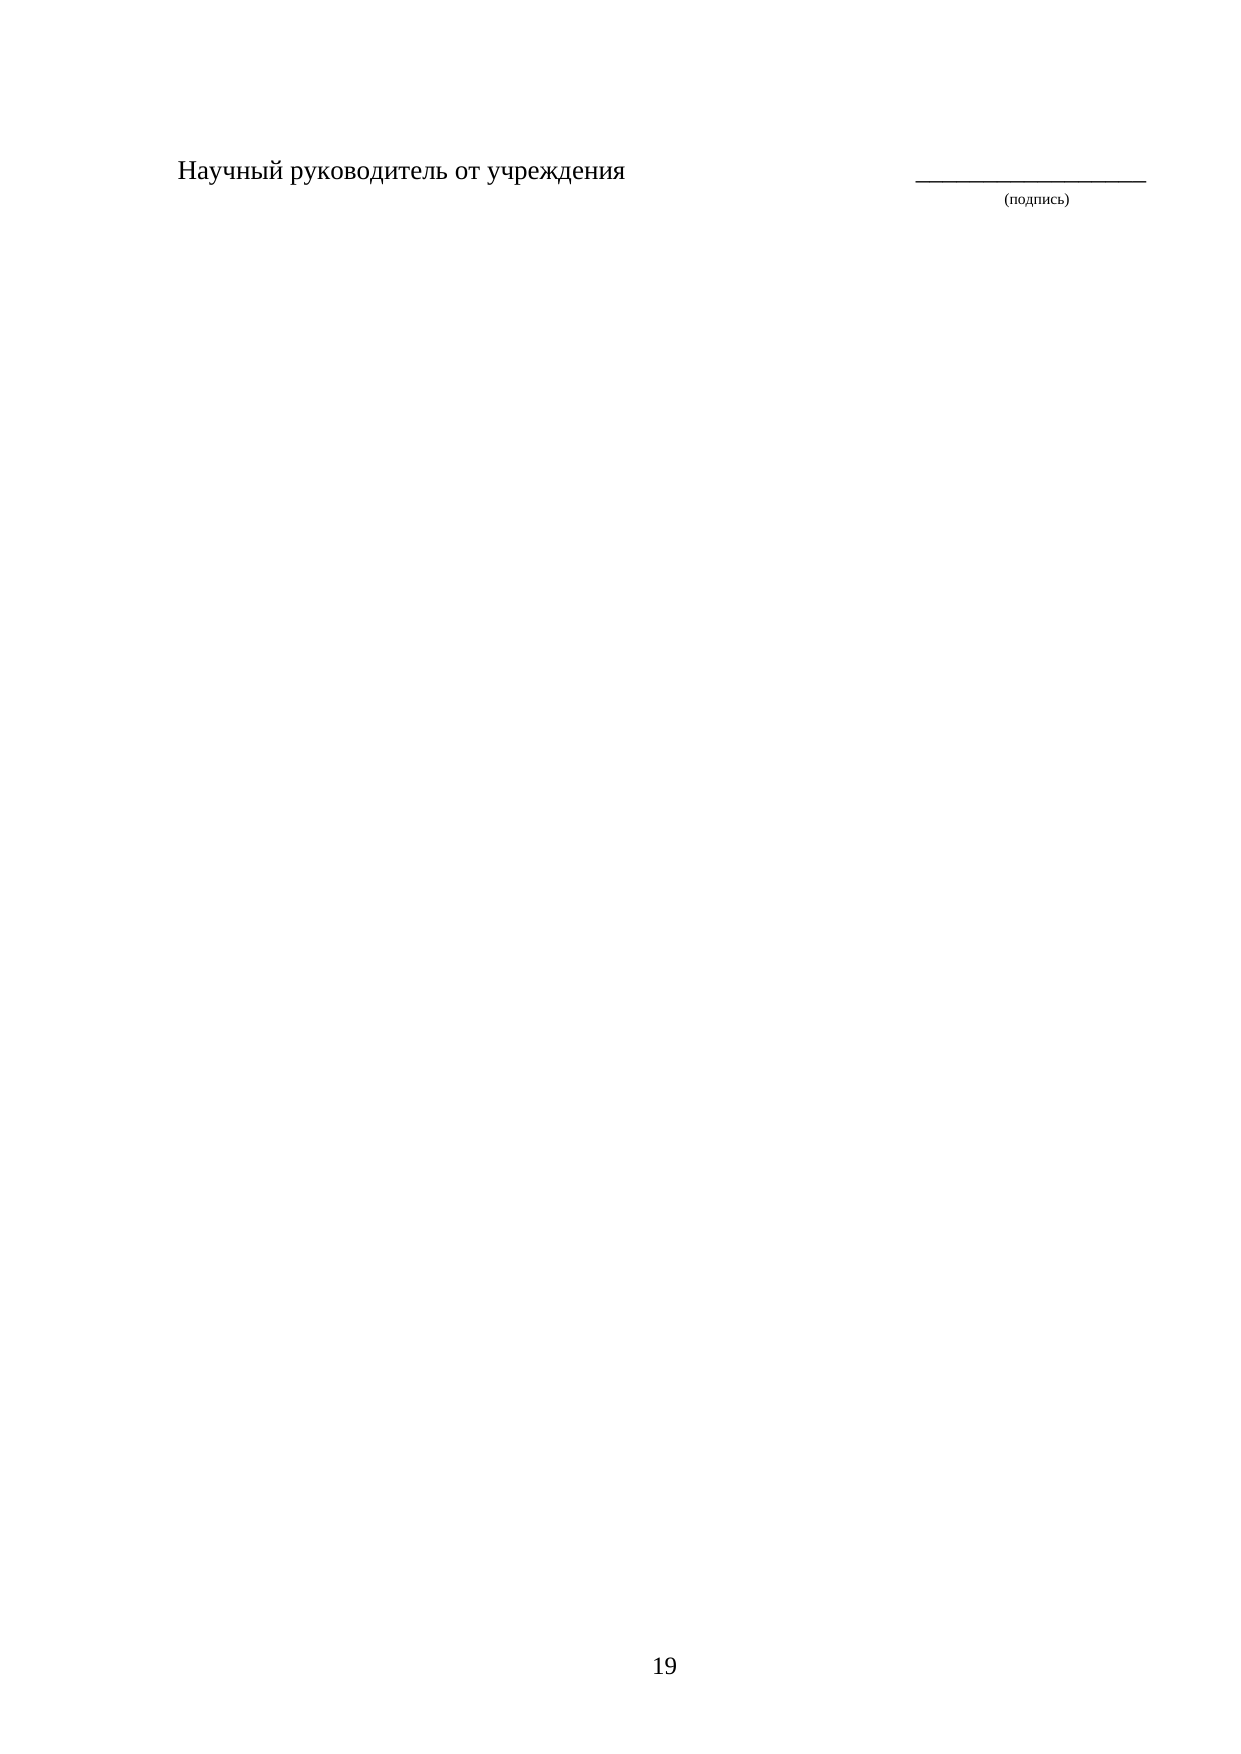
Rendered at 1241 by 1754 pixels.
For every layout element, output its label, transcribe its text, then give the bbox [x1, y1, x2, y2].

text Научный руководитель от учреждения _________________ [177, 154, 1152, 185]
text (подпись) [162, 189, 1152, 221]
